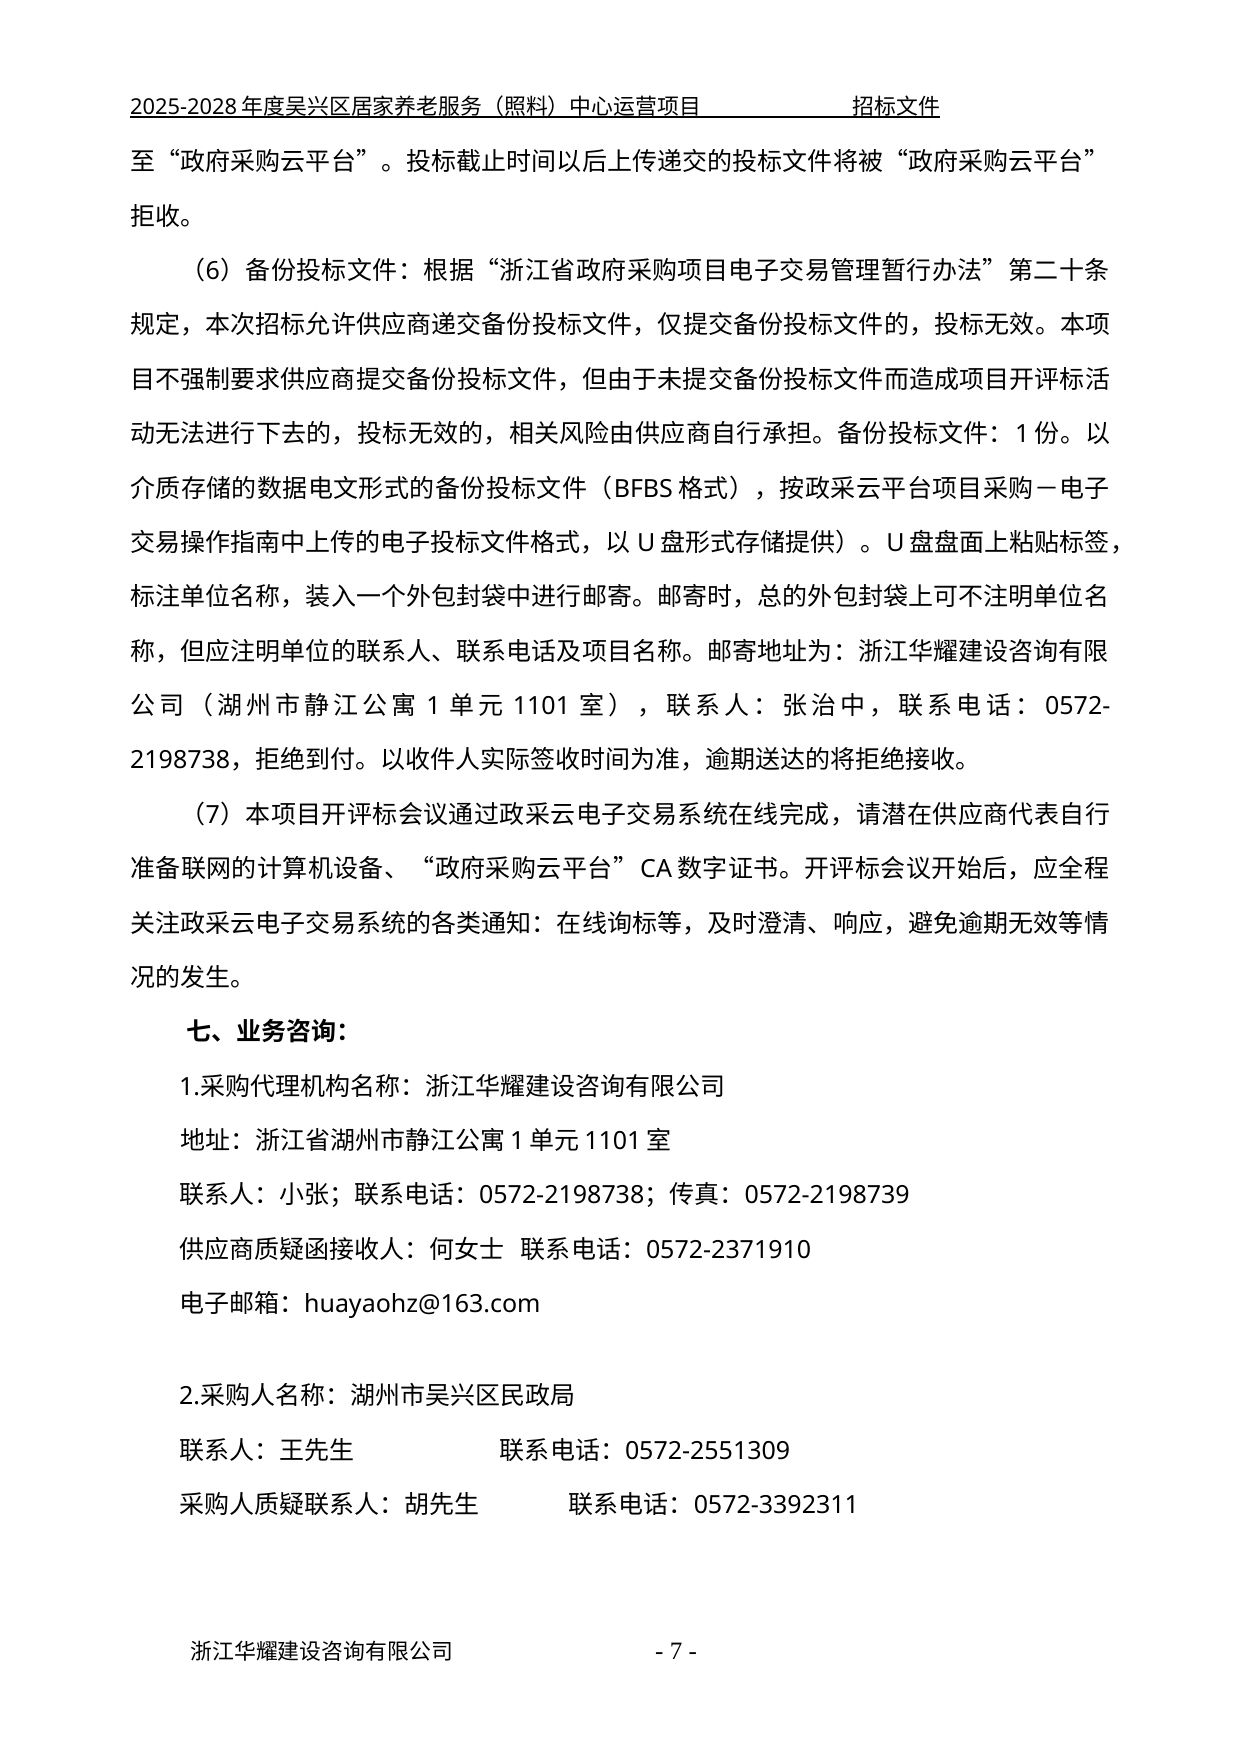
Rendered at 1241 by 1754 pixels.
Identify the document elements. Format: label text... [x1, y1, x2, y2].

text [130, 142, 1110, 232]
text 1.采购代理机构名称：浙江华耀建设咨询有限公司 [130, 1066, 1110, 1102]
text 采购人质疑联系人：胡先生 联系电话：0572-3392311 [130, 1484, 1110, 1521]
text 2.采购人名称：湖州市吴兴区民政局 [130, 1376, 1110, 1412]
text 地址：浙江省湖州市静江公寓1单元1101室 [130, 1121, 1110, 1157]
text 供应商质疑函接收人：何女士 联系电话：0572-2371910 [130, 1229, 1110, 1266]
text 联系人：王先生 联系电话：0572-2551309 [130, 1430, 1110, 1466]
text 联系人：小张；联系电话：0572-2198738；传真：0572-2198739 [130, 1175, 1110, 1211]
text 电子邮箱：huayaohz@163.com [130, 1284, 1110, 1320]
text 七、业务咨询： [130, 1012, 1110, 1048]
text （7）本项目开评标会议通过政采云电子交易系统在线完成，请潜在供应商代表自行准备联网的计算机设备、“政府采购云平台”CA数字证书。开评标会议开始后，应全程关注政采云电子交易系统的各类通知：在线询标等，及时澄清、响应，避免逾期无效等情况的发生。 [130, 794, 1110, 994]
text （6）备份投标文件：根据“浙江省政府采购项目电子交易管理暂行办法”第二十条规定，本次招标允许供应商递交备份投标文件，仅提交备份投标文件的，投标无效。本项目不强制要求供应商提交备份投标文件，但由于未提交备份投标文件而造成项目开评标活动无法进行下去的，投标无效的，相关风险由供应商自行承担。备份投标文件：1份。以介质存储的数据电文形式的备份投标文件（BFBS格式），按政采云平台项目采购－电子交易操作指南中上传的电子投标文件格式，以U盘形式存储提供）。U盘盘面上粘贴标签，标注单位名称，装入一个外包封袋中进行邮寄。邮寄时，总的外包封袋上可不注明单位名称，但应注明单位的联系人、联系电话及项目名称。邮寄地址为：浙江华耀建设咨询有限公司（湖州市静江公寓1单元1101室），联系人：张治中，联系电话：0572-2198738，拒绝到付。以收件人实际签收时间为准，逾期送达的将拒绝接收。 [130, 251, 1110, 776]
